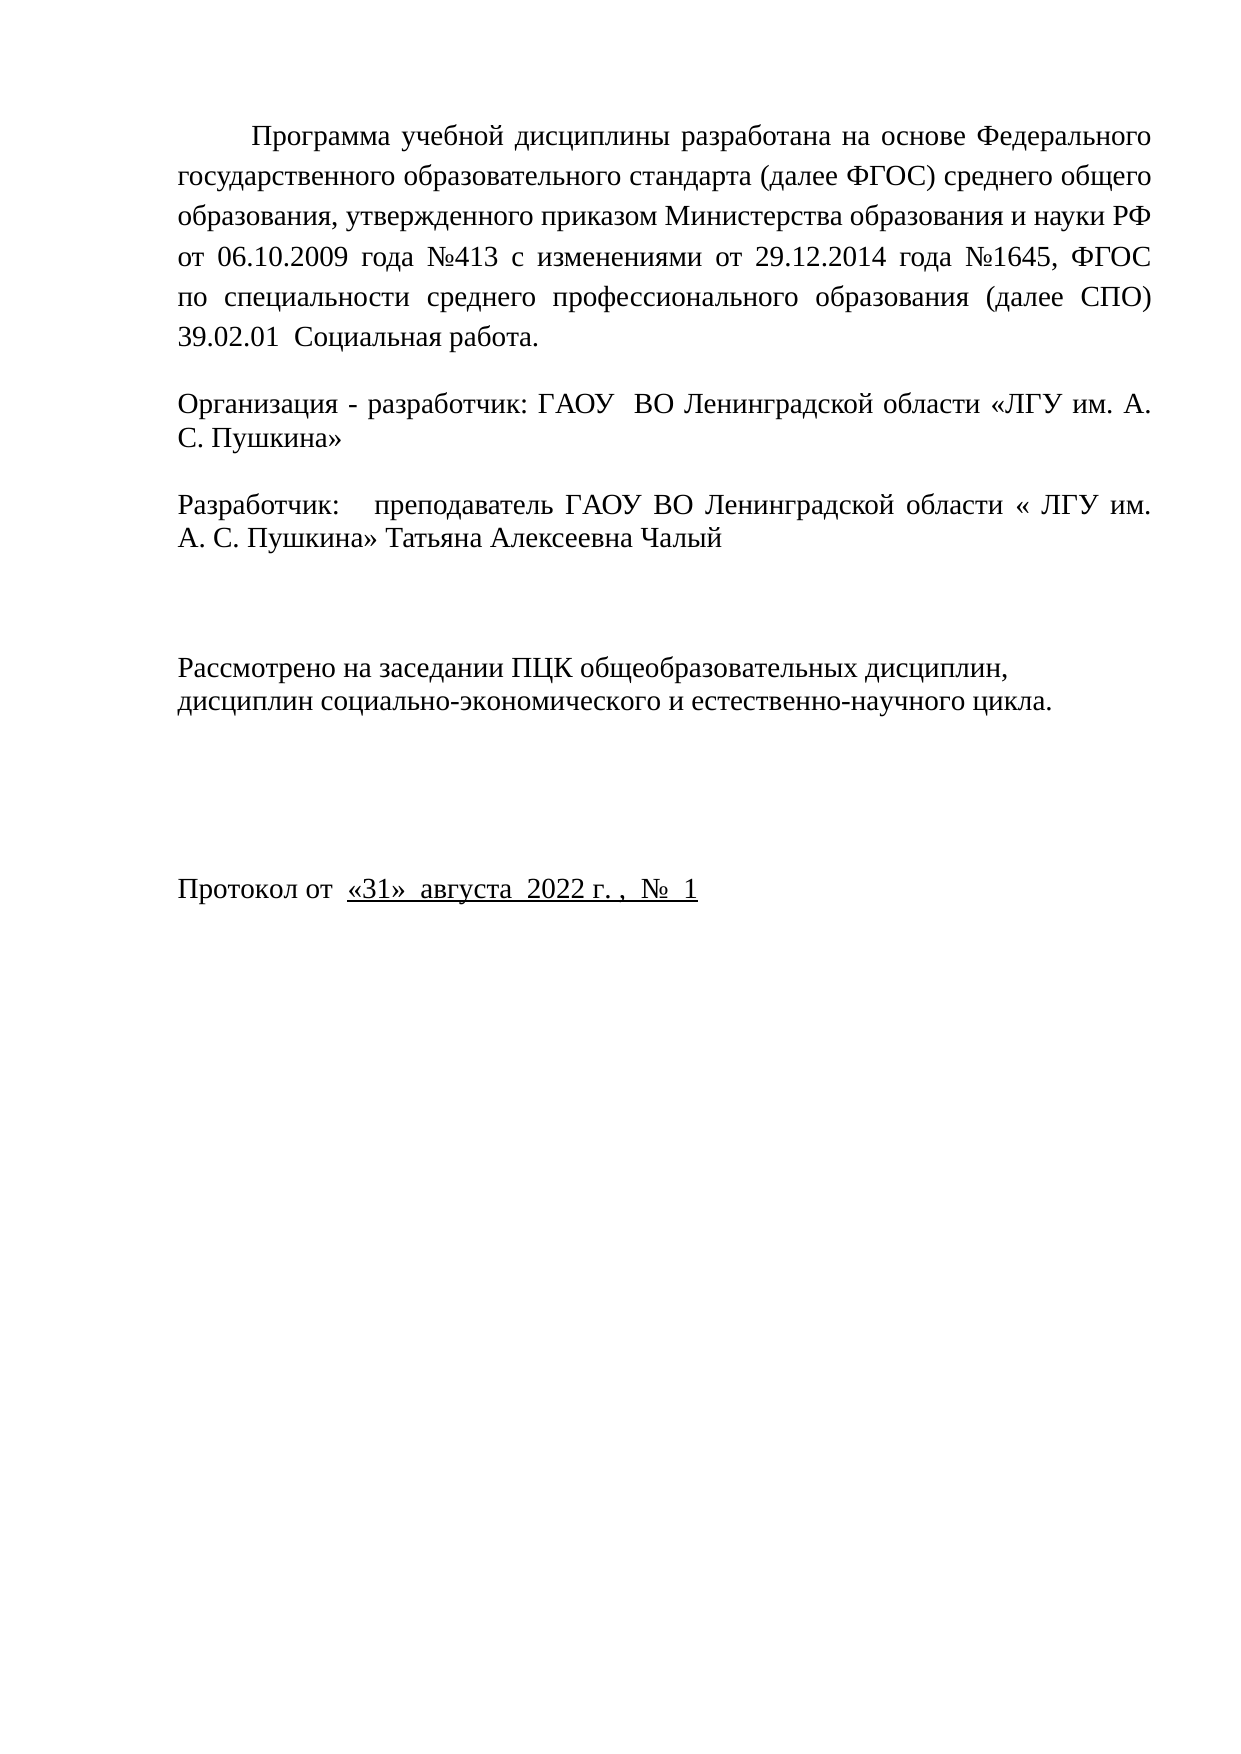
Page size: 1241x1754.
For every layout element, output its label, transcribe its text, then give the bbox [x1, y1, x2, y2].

text Организация - разработчик: ГАОУ ВО Ленинградской области «ЛГУ им. А. С. Пушкина» [177, 386, 1152, 453]
text Программа учебной дисциплины разработана на основе Федерального государственного образовательного стандарта (далее ФГОС) среднего общего образования, утвержденного приказом Министерства образования и науки РФ от 06.10.2009 года №413 с изменениями от 29.12.2014 года №1645, ФГОС по специальности среднего профессионального образования (далее СПО) 39.02.01 Социальная работа. [177, 118, 1152, 353]
text Рассмотрено на заседании ПЦК общеобразовательных дисциплин, дисциплин социально-экономического и естественно-научного цикла. [177, 650, 1152, 717]
text Протокол от «31»_августа 2022 г. , №_1 [177, 871, 1152, 905]
text Разработчик: преподаватель ГАОУ ВО Ленинградской области « ЛГУ им. А. С. Пушкина» Татьяна Алексеевна Чалый [177, 487, 1152, 554]
